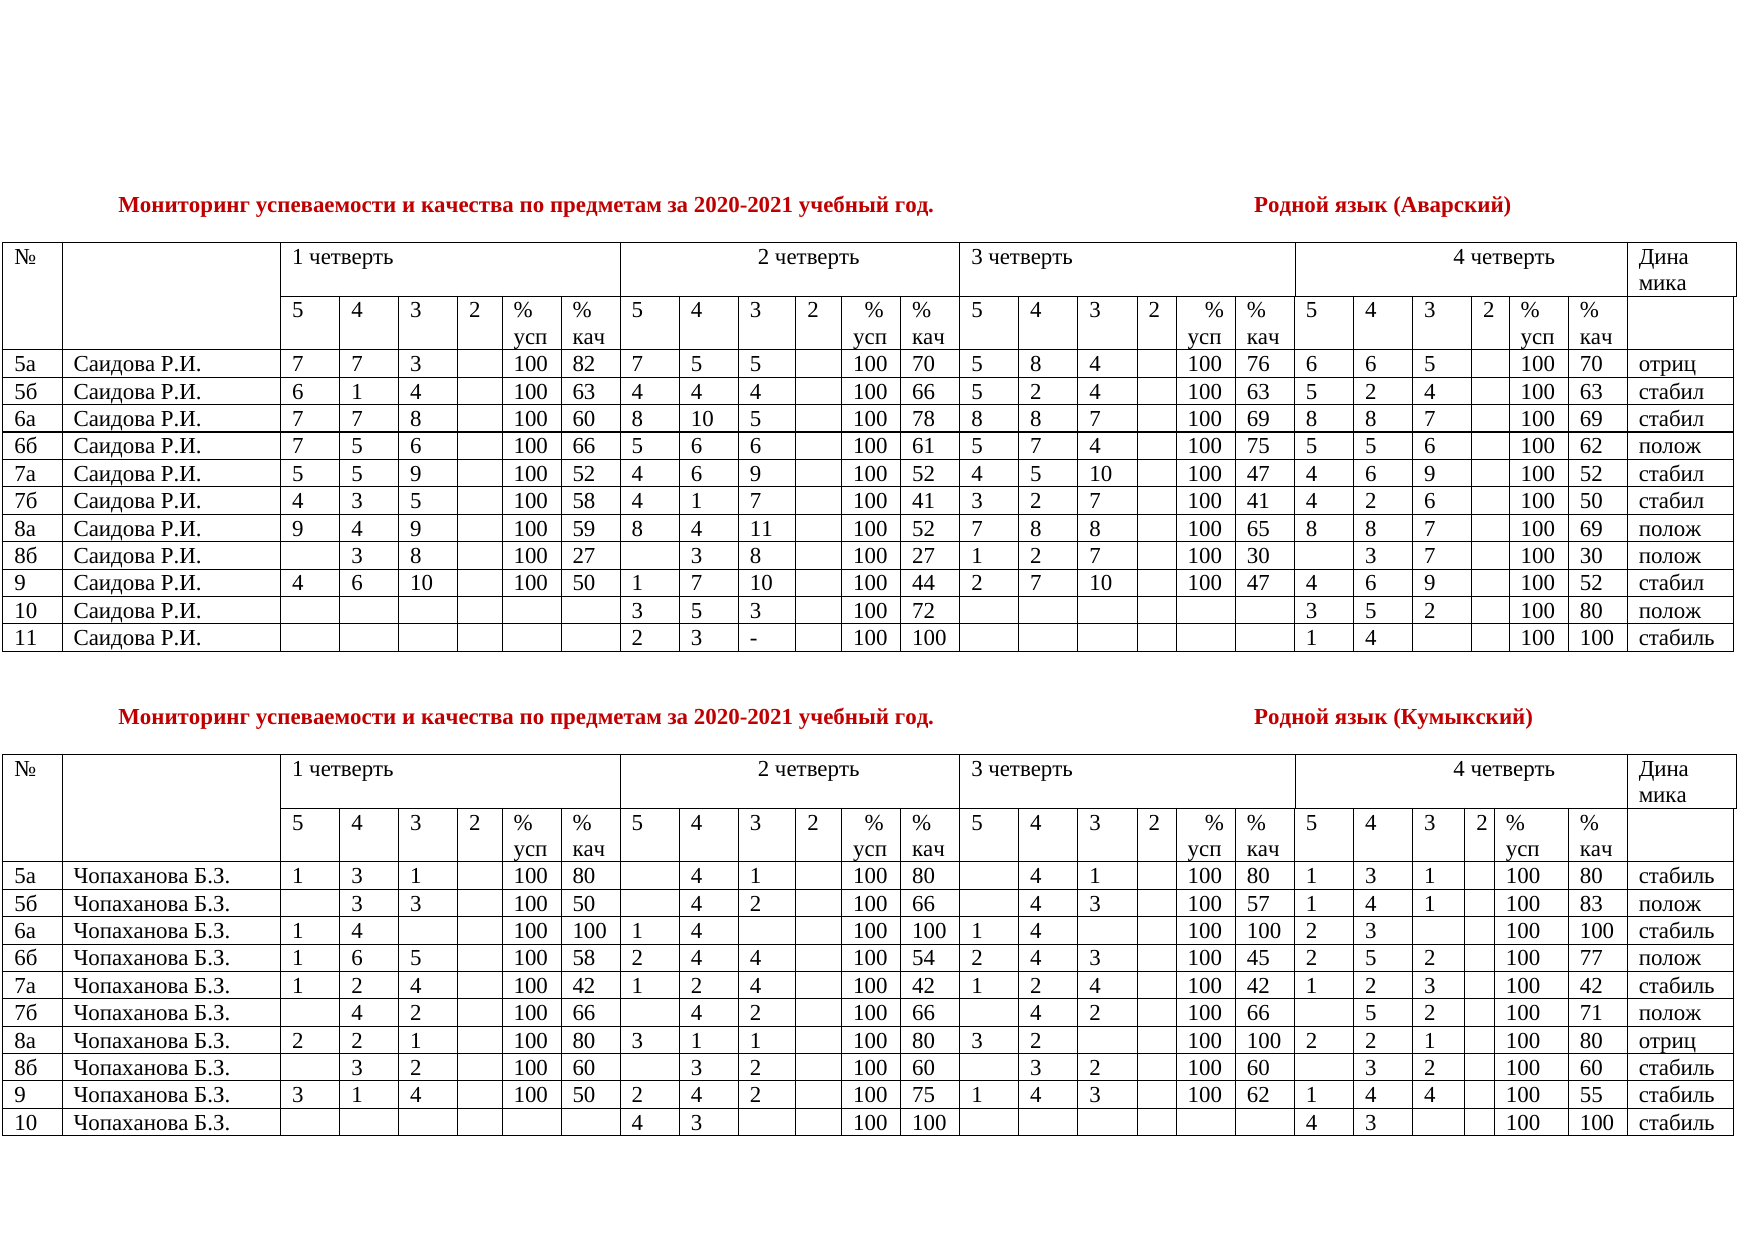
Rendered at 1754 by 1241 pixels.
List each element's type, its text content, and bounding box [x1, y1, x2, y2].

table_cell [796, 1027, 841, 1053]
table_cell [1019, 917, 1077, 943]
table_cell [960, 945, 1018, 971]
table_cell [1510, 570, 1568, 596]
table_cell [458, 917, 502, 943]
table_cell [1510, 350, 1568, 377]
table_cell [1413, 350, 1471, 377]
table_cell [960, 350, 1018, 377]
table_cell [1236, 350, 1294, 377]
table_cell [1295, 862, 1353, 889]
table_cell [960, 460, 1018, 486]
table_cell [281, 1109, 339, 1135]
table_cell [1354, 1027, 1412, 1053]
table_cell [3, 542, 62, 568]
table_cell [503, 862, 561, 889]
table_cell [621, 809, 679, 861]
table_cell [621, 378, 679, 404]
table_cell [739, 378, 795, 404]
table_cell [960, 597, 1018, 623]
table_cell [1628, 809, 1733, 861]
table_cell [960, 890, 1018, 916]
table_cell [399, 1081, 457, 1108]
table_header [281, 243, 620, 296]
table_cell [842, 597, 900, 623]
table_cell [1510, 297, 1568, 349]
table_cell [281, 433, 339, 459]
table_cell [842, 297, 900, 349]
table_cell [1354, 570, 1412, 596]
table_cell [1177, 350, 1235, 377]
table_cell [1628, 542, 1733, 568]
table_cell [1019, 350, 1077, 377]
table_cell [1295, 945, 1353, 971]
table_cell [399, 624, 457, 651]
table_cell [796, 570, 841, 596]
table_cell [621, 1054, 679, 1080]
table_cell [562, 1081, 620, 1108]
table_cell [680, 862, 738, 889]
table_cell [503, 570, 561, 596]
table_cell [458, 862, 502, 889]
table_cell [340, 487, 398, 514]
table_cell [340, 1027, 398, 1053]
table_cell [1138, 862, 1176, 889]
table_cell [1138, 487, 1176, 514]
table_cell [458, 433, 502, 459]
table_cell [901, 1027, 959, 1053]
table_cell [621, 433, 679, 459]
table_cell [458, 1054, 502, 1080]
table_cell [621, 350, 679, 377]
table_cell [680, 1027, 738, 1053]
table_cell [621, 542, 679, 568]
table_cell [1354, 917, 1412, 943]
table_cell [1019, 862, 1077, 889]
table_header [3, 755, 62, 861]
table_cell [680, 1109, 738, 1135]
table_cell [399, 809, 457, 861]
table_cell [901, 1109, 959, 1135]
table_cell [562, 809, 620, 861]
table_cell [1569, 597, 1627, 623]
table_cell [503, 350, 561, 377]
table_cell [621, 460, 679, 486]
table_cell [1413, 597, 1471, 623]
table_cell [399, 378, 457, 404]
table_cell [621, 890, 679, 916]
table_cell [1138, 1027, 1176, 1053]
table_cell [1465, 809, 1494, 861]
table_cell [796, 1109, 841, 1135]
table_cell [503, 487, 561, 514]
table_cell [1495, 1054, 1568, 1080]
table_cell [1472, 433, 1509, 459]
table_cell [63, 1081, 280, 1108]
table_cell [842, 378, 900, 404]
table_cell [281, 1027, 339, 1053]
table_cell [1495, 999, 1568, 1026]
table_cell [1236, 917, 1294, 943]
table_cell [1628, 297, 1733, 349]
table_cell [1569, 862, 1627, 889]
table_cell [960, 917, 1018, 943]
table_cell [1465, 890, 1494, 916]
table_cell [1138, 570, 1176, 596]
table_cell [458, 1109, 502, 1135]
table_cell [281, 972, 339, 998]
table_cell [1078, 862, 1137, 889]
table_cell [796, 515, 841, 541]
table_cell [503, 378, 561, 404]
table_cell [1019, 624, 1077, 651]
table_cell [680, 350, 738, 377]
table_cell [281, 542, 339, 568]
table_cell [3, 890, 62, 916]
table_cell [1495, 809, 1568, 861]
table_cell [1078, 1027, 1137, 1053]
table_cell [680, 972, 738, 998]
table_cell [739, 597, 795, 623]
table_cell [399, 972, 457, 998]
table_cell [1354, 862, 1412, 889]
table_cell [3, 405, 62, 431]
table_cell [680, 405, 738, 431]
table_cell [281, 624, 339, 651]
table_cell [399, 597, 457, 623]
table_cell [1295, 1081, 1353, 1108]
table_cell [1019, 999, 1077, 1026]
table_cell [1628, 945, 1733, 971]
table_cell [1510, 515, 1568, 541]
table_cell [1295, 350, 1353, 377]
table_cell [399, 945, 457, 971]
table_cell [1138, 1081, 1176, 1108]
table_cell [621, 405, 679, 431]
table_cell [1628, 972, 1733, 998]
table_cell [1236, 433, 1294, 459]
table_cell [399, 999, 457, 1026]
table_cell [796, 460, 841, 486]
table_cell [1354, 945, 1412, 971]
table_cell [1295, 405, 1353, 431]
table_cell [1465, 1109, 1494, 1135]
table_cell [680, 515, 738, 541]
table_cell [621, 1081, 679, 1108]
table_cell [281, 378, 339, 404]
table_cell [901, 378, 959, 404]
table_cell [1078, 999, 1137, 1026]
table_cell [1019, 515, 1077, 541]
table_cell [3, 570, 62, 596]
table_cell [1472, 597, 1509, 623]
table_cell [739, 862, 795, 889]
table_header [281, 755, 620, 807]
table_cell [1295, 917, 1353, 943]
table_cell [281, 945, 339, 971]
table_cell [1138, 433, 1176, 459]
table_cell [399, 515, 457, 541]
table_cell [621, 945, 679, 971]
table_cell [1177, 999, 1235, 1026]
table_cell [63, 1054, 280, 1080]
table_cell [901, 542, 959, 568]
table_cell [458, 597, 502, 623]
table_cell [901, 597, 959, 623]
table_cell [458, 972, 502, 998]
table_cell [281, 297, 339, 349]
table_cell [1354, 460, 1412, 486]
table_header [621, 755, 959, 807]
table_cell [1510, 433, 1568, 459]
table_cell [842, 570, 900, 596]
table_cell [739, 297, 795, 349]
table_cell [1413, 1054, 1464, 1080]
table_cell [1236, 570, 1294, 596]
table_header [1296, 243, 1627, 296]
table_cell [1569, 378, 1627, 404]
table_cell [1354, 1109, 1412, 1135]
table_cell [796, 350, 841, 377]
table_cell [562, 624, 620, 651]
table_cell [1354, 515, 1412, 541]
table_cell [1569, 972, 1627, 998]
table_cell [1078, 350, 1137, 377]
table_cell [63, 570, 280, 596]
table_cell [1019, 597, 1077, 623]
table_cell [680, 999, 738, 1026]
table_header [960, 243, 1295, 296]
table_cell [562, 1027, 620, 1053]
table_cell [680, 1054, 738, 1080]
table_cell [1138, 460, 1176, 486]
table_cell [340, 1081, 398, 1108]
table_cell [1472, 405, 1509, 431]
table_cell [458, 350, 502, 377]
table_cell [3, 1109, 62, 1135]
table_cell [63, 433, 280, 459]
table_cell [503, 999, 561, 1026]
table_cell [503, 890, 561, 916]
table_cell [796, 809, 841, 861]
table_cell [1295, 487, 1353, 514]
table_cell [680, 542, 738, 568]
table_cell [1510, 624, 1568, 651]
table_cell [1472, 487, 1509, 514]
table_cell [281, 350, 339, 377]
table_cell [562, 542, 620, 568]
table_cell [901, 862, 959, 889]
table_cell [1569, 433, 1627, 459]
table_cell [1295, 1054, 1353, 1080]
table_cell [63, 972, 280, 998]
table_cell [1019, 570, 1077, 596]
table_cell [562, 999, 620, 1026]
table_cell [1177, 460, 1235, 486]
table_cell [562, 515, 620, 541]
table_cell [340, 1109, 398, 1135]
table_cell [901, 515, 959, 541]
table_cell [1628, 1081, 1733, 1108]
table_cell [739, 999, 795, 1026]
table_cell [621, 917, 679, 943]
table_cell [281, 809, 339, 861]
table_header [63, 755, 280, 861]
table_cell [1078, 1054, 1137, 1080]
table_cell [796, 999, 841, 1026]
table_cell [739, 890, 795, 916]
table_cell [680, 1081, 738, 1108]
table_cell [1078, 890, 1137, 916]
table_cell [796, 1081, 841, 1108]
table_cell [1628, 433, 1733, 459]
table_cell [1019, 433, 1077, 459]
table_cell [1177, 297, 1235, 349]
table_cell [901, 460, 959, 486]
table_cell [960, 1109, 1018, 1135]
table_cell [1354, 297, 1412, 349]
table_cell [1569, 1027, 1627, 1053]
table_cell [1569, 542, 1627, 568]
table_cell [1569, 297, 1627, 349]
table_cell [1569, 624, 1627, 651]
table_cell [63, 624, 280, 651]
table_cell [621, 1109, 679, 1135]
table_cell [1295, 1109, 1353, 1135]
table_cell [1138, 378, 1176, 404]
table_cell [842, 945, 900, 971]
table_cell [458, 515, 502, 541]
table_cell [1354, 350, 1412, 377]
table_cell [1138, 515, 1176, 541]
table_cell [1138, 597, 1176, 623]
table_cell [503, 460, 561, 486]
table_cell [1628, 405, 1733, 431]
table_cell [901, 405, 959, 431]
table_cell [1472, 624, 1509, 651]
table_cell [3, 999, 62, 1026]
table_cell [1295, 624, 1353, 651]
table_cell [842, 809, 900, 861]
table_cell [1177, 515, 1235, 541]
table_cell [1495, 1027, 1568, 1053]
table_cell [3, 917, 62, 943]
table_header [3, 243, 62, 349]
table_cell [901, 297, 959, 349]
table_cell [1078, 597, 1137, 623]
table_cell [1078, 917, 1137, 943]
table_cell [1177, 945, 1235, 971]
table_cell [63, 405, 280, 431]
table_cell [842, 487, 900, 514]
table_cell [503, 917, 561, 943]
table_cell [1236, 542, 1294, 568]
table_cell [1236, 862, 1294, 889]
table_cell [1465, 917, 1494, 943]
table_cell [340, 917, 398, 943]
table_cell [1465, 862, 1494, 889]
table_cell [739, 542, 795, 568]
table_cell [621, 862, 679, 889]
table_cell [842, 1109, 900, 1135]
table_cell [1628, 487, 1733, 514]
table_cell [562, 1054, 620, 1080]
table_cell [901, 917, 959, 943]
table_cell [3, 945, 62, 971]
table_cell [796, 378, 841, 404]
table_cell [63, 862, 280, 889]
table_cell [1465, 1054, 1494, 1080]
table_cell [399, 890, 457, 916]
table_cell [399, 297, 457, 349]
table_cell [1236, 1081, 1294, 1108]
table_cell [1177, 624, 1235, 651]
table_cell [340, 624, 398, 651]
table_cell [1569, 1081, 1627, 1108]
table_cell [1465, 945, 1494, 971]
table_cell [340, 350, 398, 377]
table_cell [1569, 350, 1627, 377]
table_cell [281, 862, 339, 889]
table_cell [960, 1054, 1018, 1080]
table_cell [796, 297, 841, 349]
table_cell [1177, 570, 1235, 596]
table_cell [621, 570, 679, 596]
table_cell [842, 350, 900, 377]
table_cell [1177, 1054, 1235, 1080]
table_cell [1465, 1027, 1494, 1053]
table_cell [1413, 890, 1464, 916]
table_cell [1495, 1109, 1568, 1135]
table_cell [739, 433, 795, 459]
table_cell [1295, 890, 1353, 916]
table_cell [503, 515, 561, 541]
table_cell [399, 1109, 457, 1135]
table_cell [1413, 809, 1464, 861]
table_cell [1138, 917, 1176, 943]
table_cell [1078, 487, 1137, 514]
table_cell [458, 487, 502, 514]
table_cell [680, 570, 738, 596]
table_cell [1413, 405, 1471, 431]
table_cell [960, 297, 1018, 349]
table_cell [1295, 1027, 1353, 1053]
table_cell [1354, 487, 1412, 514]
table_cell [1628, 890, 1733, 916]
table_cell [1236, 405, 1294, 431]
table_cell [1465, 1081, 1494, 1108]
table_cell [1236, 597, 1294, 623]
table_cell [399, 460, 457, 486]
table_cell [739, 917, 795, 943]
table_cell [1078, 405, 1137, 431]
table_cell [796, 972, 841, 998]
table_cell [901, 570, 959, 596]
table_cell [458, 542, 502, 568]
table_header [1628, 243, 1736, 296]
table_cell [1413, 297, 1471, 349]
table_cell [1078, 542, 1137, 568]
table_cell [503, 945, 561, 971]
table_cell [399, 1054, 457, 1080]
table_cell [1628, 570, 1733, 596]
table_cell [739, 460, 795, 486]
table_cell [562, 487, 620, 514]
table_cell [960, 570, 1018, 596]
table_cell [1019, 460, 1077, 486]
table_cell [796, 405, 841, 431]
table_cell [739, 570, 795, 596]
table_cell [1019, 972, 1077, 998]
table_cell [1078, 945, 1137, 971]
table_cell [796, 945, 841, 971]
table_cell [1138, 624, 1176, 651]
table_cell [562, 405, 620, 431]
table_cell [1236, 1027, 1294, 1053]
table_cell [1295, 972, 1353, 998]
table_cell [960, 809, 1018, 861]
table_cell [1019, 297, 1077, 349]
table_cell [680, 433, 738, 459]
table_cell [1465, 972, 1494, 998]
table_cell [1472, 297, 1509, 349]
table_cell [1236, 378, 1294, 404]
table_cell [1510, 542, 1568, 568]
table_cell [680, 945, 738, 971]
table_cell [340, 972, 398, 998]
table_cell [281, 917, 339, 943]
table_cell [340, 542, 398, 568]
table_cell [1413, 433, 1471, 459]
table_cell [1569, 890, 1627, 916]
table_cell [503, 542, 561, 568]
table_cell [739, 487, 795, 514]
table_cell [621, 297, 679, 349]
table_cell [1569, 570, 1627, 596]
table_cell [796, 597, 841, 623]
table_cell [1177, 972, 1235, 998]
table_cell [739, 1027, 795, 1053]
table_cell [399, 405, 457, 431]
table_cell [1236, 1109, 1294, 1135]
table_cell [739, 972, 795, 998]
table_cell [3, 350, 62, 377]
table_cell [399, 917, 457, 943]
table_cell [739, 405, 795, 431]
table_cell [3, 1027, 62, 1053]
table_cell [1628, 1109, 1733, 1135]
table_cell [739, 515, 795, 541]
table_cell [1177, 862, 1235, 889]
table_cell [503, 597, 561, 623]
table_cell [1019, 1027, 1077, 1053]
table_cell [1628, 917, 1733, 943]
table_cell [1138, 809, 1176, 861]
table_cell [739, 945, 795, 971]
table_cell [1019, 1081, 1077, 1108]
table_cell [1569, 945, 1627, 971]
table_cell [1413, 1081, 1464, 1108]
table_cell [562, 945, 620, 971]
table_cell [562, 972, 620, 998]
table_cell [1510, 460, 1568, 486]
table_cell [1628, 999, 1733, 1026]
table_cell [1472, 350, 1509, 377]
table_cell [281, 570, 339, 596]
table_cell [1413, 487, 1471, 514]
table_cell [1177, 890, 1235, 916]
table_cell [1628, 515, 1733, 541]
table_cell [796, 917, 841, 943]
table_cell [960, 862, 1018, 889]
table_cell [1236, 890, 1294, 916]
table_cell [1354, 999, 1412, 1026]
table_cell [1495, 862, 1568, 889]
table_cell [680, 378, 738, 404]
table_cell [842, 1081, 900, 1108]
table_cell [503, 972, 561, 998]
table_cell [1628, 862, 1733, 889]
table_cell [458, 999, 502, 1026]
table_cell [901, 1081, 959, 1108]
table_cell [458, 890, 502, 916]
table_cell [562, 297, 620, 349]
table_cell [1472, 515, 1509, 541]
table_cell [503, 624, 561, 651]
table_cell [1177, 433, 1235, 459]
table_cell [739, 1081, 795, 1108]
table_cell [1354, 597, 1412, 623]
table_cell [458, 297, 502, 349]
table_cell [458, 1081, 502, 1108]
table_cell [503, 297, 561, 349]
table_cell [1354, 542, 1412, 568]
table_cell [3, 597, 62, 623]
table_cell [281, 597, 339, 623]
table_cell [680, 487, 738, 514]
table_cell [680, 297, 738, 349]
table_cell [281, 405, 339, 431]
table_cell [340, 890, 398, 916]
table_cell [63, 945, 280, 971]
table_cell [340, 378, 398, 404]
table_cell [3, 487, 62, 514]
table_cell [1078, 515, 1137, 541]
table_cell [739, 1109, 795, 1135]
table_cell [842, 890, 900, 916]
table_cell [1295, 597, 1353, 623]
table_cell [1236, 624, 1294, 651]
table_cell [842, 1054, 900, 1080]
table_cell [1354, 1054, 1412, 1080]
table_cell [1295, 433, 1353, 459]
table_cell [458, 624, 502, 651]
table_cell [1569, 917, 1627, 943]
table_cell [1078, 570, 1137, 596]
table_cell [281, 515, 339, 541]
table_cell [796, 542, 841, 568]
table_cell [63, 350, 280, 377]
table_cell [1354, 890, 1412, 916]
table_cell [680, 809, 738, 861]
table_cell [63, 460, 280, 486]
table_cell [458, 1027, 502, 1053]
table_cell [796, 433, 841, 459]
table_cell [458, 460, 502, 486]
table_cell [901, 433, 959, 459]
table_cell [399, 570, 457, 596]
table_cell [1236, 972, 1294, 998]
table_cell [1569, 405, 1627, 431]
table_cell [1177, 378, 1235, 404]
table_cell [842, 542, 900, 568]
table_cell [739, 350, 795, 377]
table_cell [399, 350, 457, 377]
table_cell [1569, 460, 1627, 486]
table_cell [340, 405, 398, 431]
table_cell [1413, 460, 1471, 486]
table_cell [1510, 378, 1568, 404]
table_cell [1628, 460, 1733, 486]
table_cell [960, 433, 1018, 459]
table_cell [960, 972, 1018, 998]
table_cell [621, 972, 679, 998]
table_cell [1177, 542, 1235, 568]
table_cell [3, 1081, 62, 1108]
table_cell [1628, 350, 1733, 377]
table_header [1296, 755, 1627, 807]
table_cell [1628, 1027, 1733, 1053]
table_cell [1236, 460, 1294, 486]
text Мониторинг успеваемости и качества по предметам за 2020-2021 учебный год. Родной язык (Кумыкский) [118, 703, 1636, 729]
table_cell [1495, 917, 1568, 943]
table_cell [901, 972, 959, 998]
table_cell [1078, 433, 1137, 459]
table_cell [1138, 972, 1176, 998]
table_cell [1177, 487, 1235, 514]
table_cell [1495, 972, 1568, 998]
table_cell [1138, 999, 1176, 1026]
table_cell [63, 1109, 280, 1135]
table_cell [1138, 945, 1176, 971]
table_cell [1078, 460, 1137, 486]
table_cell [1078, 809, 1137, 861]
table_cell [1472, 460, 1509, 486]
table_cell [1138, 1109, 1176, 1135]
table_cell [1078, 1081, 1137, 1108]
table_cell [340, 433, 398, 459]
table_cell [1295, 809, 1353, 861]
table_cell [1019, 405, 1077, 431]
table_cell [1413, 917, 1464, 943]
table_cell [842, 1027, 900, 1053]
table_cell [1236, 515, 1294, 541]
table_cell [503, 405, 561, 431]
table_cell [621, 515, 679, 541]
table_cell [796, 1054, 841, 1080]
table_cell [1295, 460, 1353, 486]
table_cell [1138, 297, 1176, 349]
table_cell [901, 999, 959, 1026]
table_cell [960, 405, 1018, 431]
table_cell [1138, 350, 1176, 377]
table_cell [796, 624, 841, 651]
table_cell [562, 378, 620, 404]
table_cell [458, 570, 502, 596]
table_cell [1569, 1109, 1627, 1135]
text Мониторинг успеваемости и качества по предметам за 2020-2021 учебный год. Родной язык (Аварский) [118, 191, 1636, 217]
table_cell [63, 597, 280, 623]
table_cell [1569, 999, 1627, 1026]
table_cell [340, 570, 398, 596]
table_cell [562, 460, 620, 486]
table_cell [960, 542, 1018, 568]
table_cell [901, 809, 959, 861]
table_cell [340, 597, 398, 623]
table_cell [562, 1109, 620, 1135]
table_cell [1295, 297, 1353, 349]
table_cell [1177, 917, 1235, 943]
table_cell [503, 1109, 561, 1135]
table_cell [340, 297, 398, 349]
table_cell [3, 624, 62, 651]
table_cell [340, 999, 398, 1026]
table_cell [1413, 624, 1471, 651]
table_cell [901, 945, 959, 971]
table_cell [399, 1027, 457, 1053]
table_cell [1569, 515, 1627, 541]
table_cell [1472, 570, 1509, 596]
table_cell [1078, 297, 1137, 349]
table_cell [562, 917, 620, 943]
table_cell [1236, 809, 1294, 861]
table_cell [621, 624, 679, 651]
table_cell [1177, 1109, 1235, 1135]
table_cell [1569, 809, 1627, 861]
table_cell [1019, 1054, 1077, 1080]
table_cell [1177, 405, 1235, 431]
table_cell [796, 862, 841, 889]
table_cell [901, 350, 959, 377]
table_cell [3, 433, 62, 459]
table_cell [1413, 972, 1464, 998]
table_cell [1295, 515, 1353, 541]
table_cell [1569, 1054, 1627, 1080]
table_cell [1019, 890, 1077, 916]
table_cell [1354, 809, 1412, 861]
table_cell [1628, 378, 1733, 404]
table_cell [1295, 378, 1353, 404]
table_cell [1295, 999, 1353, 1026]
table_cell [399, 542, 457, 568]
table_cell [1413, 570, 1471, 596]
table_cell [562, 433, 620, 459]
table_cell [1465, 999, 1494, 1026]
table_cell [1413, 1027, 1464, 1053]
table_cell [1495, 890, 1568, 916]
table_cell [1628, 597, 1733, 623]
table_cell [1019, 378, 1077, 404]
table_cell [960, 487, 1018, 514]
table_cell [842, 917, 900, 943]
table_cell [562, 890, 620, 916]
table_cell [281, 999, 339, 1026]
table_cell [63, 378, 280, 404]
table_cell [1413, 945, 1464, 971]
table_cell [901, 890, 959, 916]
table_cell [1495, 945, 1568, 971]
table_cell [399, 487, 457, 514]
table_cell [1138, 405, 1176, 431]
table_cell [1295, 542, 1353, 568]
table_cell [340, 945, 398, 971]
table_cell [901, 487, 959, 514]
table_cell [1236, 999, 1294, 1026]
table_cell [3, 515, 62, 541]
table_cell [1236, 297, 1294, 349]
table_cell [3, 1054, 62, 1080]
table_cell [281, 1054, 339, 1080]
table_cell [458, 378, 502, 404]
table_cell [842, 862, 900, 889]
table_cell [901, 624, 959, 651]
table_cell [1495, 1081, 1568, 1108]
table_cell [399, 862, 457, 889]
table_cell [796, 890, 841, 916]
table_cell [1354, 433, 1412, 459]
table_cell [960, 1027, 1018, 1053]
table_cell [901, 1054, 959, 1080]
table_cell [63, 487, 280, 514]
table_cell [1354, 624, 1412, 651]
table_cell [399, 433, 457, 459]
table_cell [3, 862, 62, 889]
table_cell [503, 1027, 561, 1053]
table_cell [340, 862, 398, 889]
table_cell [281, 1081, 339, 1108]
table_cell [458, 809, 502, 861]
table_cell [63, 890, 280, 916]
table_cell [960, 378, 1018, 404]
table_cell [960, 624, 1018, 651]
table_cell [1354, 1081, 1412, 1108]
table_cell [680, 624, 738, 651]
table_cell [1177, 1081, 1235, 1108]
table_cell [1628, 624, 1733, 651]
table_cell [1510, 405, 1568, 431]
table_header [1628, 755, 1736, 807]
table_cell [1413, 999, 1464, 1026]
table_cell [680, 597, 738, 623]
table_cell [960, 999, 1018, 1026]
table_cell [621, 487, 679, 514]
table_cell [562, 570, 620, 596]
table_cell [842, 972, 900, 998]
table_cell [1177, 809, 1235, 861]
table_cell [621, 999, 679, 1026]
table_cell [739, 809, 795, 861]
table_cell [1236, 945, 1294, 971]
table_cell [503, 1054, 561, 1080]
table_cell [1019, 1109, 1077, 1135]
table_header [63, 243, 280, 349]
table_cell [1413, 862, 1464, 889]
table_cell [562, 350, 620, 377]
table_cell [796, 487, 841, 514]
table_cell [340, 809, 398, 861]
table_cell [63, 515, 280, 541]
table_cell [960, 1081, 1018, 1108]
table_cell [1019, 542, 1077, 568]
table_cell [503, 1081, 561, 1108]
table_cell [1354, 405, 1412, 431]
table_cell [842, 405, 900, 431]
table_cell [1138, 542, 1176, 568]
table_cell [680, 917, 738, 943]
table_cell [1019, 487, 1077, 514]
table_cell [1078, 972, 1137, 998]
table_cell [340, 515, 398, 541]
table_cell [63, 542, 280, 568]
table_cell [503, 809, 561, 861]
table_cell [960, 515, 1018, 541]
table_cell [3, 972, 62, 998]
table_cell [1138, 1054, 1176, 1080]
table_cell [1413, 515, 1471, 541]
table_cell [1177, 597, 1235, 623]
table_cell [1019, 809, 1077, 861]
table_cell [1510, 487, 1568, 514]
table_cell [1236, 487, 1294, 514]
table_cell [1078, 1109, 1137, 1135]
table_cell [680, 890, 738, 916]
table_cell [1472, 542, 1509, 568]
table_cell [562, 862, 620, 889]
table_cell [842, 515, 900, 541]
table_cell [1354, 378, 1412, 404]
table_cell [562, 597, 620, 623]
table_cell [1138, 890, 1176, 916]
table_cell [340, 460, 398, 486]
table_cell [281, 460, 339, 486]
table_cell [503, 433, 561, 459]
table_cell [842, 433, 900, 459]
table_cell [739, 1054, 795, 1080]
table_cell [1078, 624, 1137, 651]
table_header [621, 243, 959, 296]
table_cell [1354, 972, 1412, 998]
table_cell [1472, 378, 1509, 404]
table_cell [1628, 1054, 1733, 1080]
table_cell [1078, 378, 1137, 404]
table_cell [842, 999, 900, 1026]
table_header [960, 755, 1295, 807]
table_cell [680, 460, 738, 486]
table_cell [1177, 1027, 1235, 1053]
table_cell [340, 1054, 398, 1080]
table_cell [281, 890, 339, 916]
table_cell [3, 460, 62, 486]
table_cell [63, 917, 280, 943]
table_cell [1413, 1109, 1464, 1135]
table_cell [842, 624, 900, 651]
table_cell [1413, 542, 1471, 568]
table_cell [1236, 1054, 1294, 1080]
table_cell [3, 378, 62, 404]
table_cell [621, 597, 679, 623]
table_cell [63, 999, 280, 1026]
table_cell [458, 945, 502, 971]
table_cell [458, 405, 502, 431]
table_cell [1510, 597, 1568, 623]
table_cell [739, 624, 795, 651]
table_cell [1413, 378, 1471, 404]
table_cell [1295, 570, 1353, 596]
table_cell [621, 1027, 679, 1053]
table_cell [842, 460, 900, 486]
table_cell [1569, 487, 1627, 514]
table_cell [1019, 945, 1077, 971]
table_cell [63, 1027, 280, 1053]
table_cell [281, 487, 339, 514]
